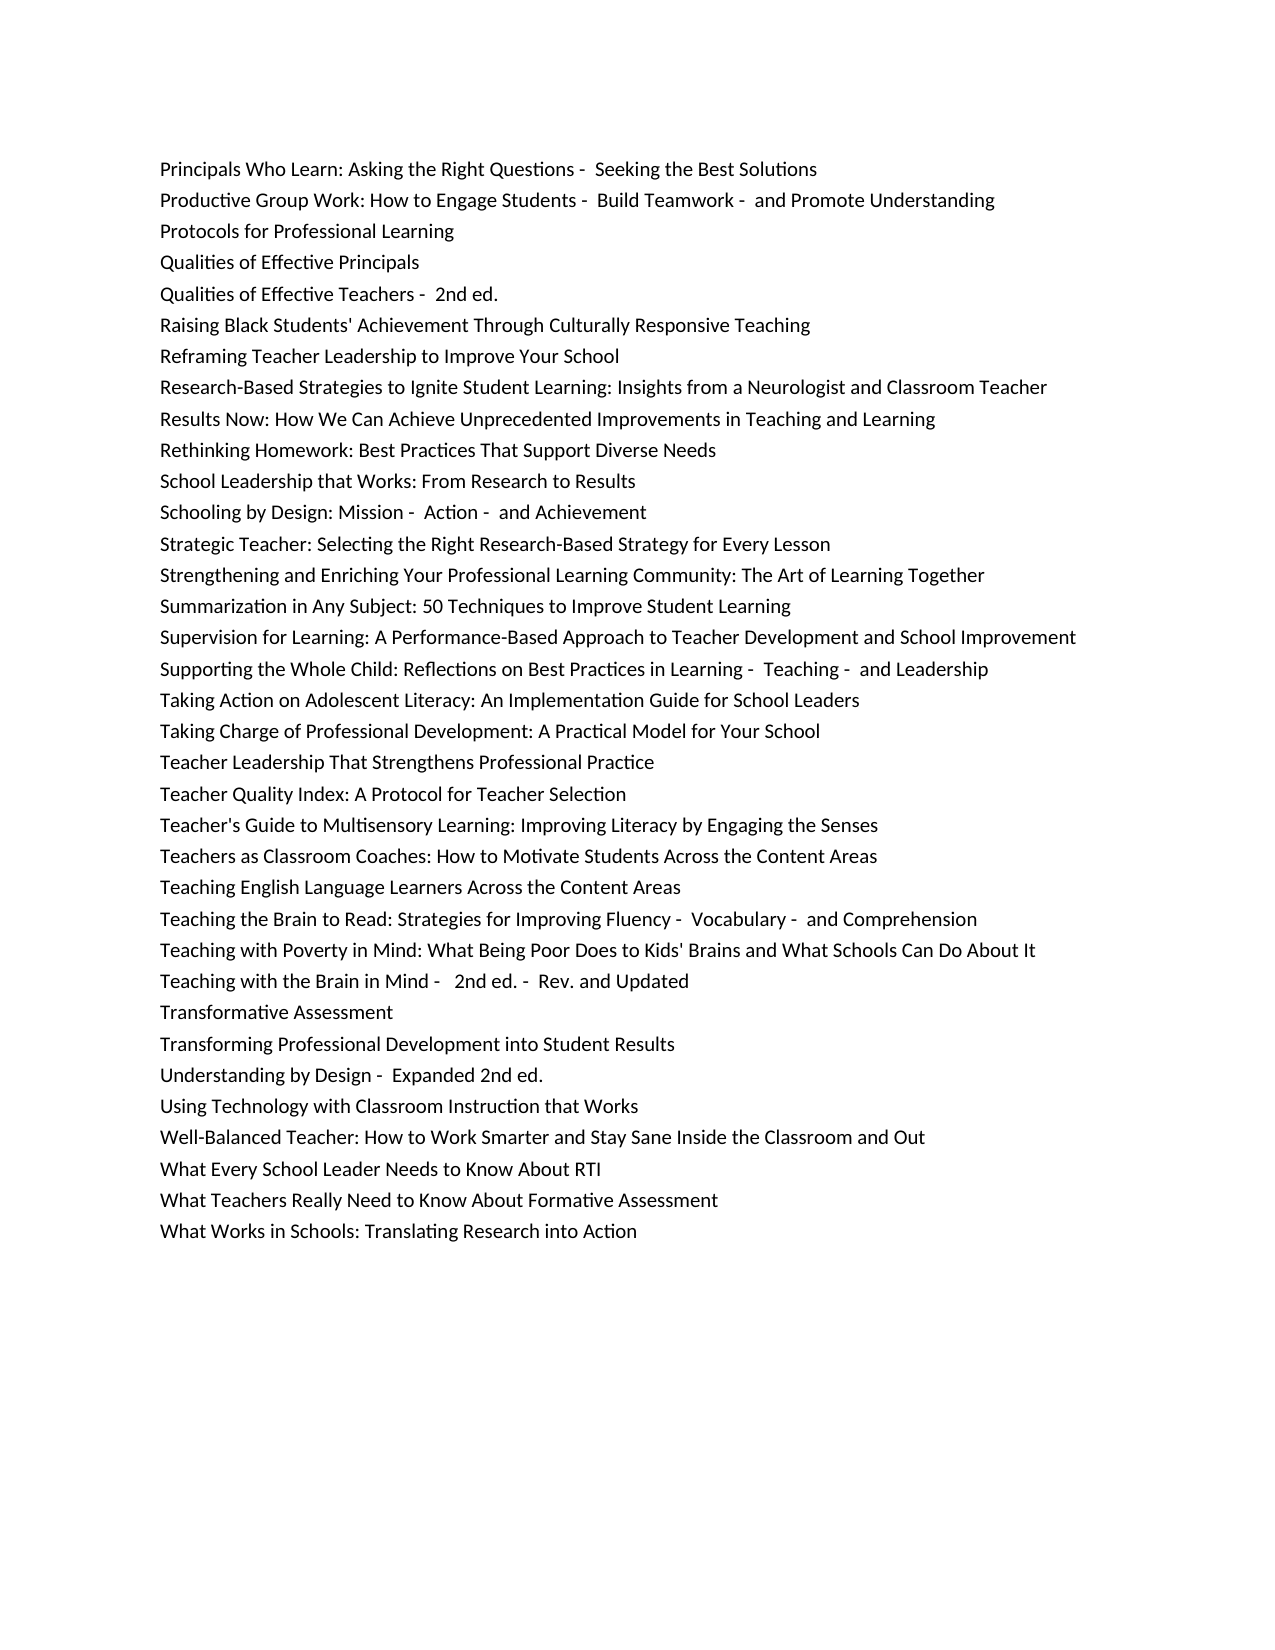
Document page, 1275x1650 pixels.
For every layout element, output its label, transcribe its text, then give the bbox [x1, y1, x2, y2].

table_cell What Works in Schools: Translating Research into Action [149, 1213, 1127, 1244]
table_cell Teaching English Language Learners Across the Content Areas [149, 869, 1127, 900]
table_cell Understanding by Design - Expanded 2nd ed. [149, 1056, 1127, 1087]
table_cell Using Technology with Classroom Instruction that Works [149, 1088, 1127, 1119]
table_cell Transformative Assessment [149, 994, 1127, 1025]
table_cell Transforming Professional Development into Student Results [149, 1025, 1127, 1056]
table_cell Taking Action on Adolescent Literacy: An Implementation Guide for School Leaders [149, 681, 1127, 712]
table_cell Productive Group Work: How to Engage Students - Build Teamwork - and Promote Understanding [149, 181, 1127, 212]
table_cell Strategic Teacher: Selecting the Right Research-Based Strategy for Every Lesson [149, 525, 1127, 556]
table_cell School Leadership that Works: From Research to Results [149, 463, 1127, 494]
table_cell Rethinking Homework: Best Practices That Support Diverse Needs [149, 431, 1127, 462]
table_cell Protocols for Professional Learning [149, 213, 1127, 244]
table_cell Teacher's Guide to Multisensory Learning: Improving Literacy by Engaging the Senses [149, 806, 1127, 837]
table_cell Raising Black Students' Achievement Through Culturally Responsive Teaching [149, 306, 1127, 337]
table_cell Qualities of Effective Principals [149, 244, 1127, 275]
table_cell Qualities of Effective Teachers - 2nd ed. [149, 275, 1127, 306]
table_cell Teaching the Brain to Read: Strategies for Improving Fluency - Vocabulary - and Comprehension [149, 900, 1127, 931]
table_cell Teacher Leadership That Strengthens Professional Practice [149, 744, 1127, 775]
table_cell Research-Based Strategies to Ignite Student Learning: Insights from a Neurologist and Classroom Teacher [149, 369, 1127, 400]
table_cell Reframing Teacher Leadership to Improve Your School [149, 338, 1127, 369]
table_cell Well-Balanced Teacher: How to Work Smarter and Stay Sane Inside the Classroom and Out [149, 1119, 1127, 1150]
table_cell What Teachers Really Need to Know About Formative Assessment [149, 1181, 1127, 1212]
table_cell Results Now: How We Can Achieve Unprecedented Improvements in Teaching and Learning [149, 400, 1127, 431]
table_cell Teachers as Classroom Coaches: How to Motivate Students Across the Content Areas [149, 838, 1127, 869]
table_cell Strengthening and Enriching Your Professional Learning Community: The Art of Learning Together [149, 556, 1127, 587]
table_cell Supporting the Whole Child: Reflections on Best Practices in Learning - Teaching - and Leadership [149, 650, 1127, 681]
table_cell Schooling by Design: Mission - Action - and Achievement [149, 494, 1127, 525]
table_cell Teacher Quality Index: A Protocol for Teacher Selection [149, 775, 1127, 806]
table_cell Taking Charge of Professional Development: A Practical Model for Your School [149, 713, 1127, 744]
table_cell Teaching with Poverty in Mind: What Being Poor Does to Kids' Brains and What Schools Can Do About It [149, 931, 1127, 962]
table_cell Summarization in Any Subject: 50 Techniques to Improve Student Learning [149, 588, 1127, 619]
table_cell Supervision for Learning: A Performance-Based Approach to Teacher Development and School Improvement [149, 619, 1127, 650]
table_cell Principals Who Learn: Asking the Right Questions - Seeking the Best Solutions [149, 150, 1127, 181]
table_cell What Every School Leader Needs to Know About RTI [149, 1150, 1127, 1181]
table_cell Teaching with the Brain in Mind - 2nd ed. - Rev. and Updated [149, 963, 1127, 994]
